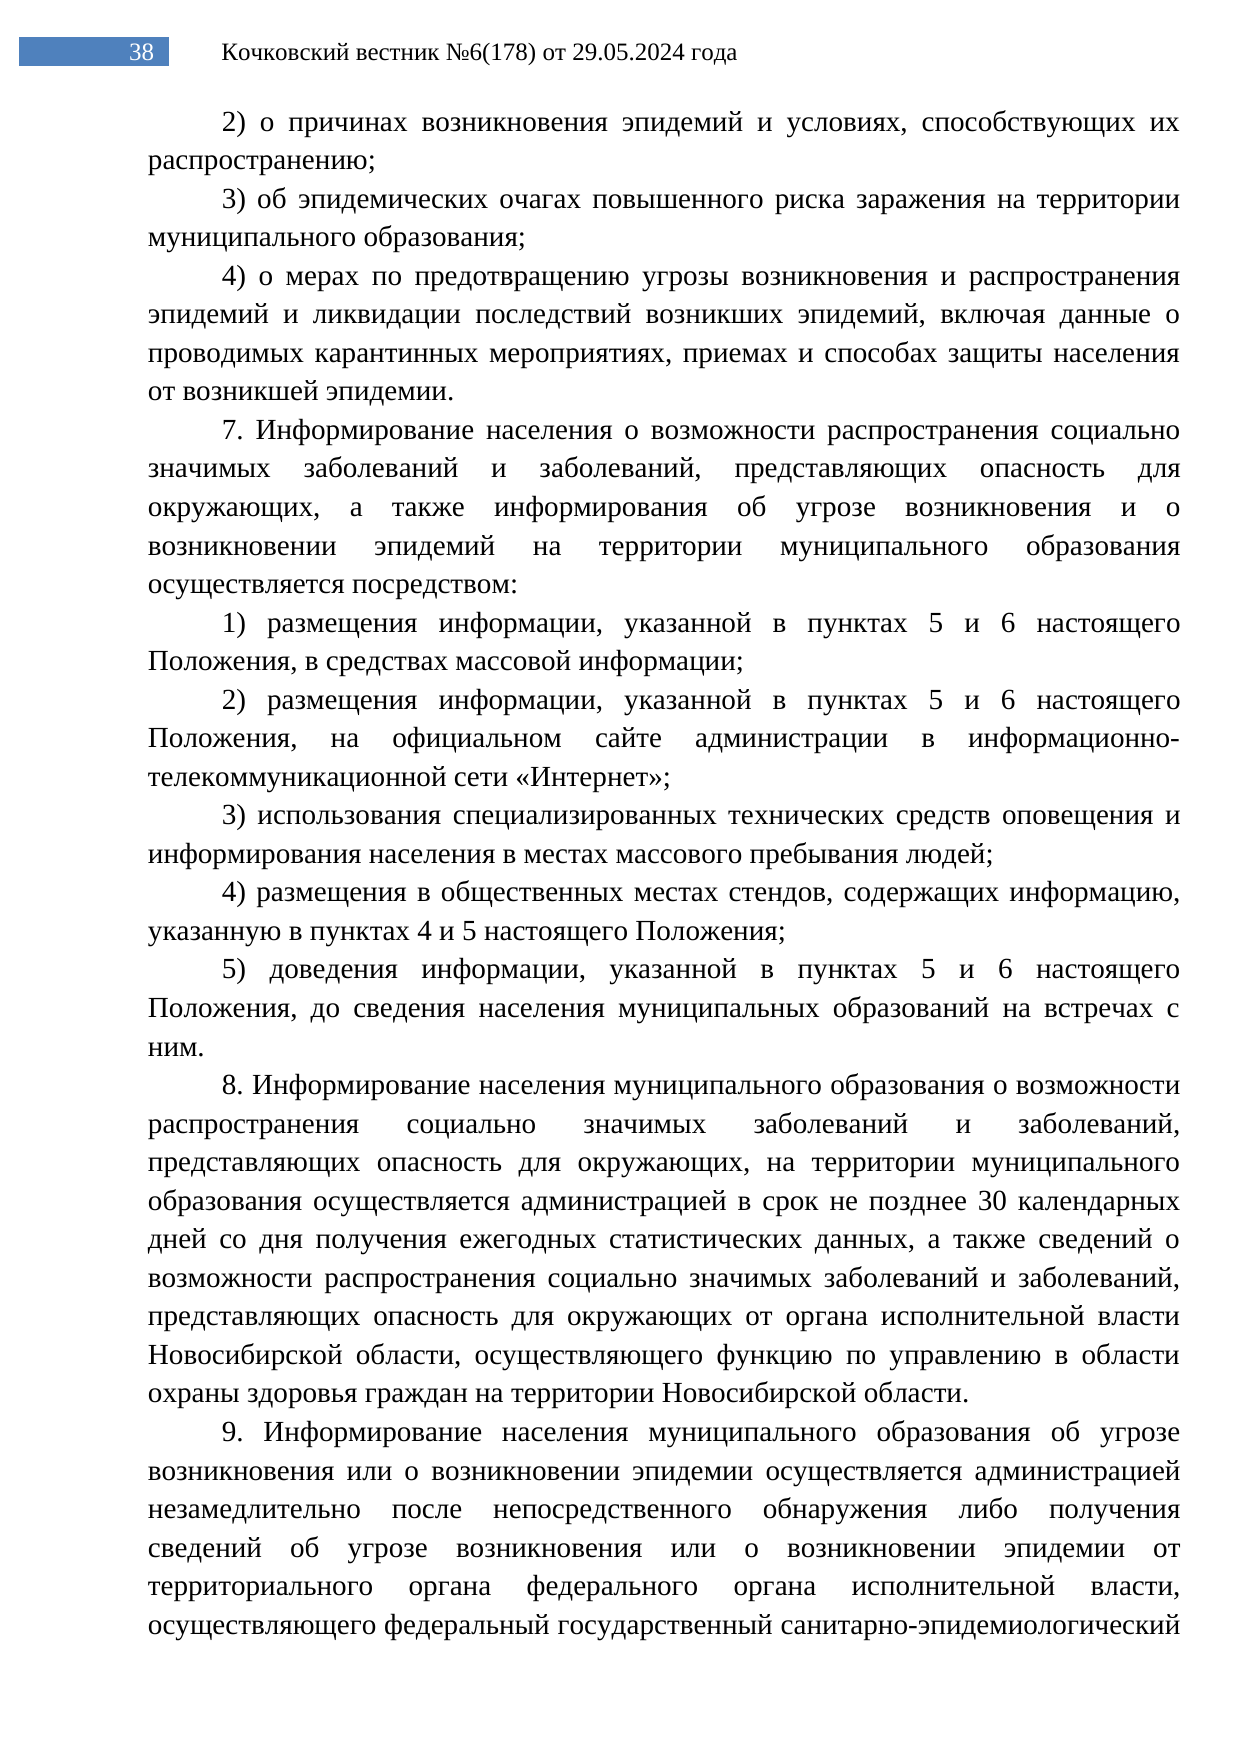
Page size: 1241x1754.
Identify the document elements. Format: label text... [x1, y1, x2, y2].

text 8. Информирование населения муниципального образования о возможности распространения социально значимых заболеваний и заболеваний, представляющих опасность для окружающих, на территории муниципального образования осуществляется администрацией в срок не позднее 30 календарных дней со дня получения ежегодных статистических данных, а также сведений о возможности распространения социально значимых заболеваний и заболеваний, представляющих опасность для окружающих от органа исполнительной власти Новосибирской области, осуществляющего функцию по управлению в области охраны здоровья граждан на территории Новосибирской области. [148, 1067, 1181, 1409]
text 3) использования специализированных технических средств оповещения и информирования населения в местах массового пребывания людей; [148, 797, 1181, 869]
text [148, 1414, 1181, 1640]
text 2) о причинах возникновения эпидемий и условиях, способствующих их распространению; [148, 104, 1181, 176]
text 3) об эпидемических очагах повышенного риска заражения на территории муниципального образования; [148, 181, 1181, 253]
text 7. Информирование населения о возможности распространения социально значимых заболеваний и заболеваний, представляющих опасность для окружающих, а также информирования об угрозе возникновения и о возникновении эпидемий на территории муниципального образования осуществляется посредством: [148, 412, 1181, 600]
text 5) доведения информации, указанной в пунктах 5 и 6 настоящего Положения, до сведения населения муниципальных образований на встречах с ним. [148, 952, 1181, 1062]
text 4) размещения в общественных местах стендов, содержащих информацию, указанную в пунктах 4 и 5 настоящего Положения; [148, 874, 1181, 947]
text 1) размещения информации, указанной в пунктах 5 и 6 настоящего Положения, в средствах массовой информации; [148, 605, 1181, 677]
text 2) размещения информации, указанной в пунктах 5 и 6 настоящего Положения, на официальном сайте администрации в информационно-телекоммуникационной сети «Интернет»; [148, 682, 1181, 792]
text 4) о мерах по предотвращению угрозы возникновения и распространения эпидемий и ликвидации последствий возникших эпидемий, включая данные о проводимых карантинных мероприятиях, приемах и способах защиты населения от возникшей эпидемии. [148, 258, 1181, 407]
